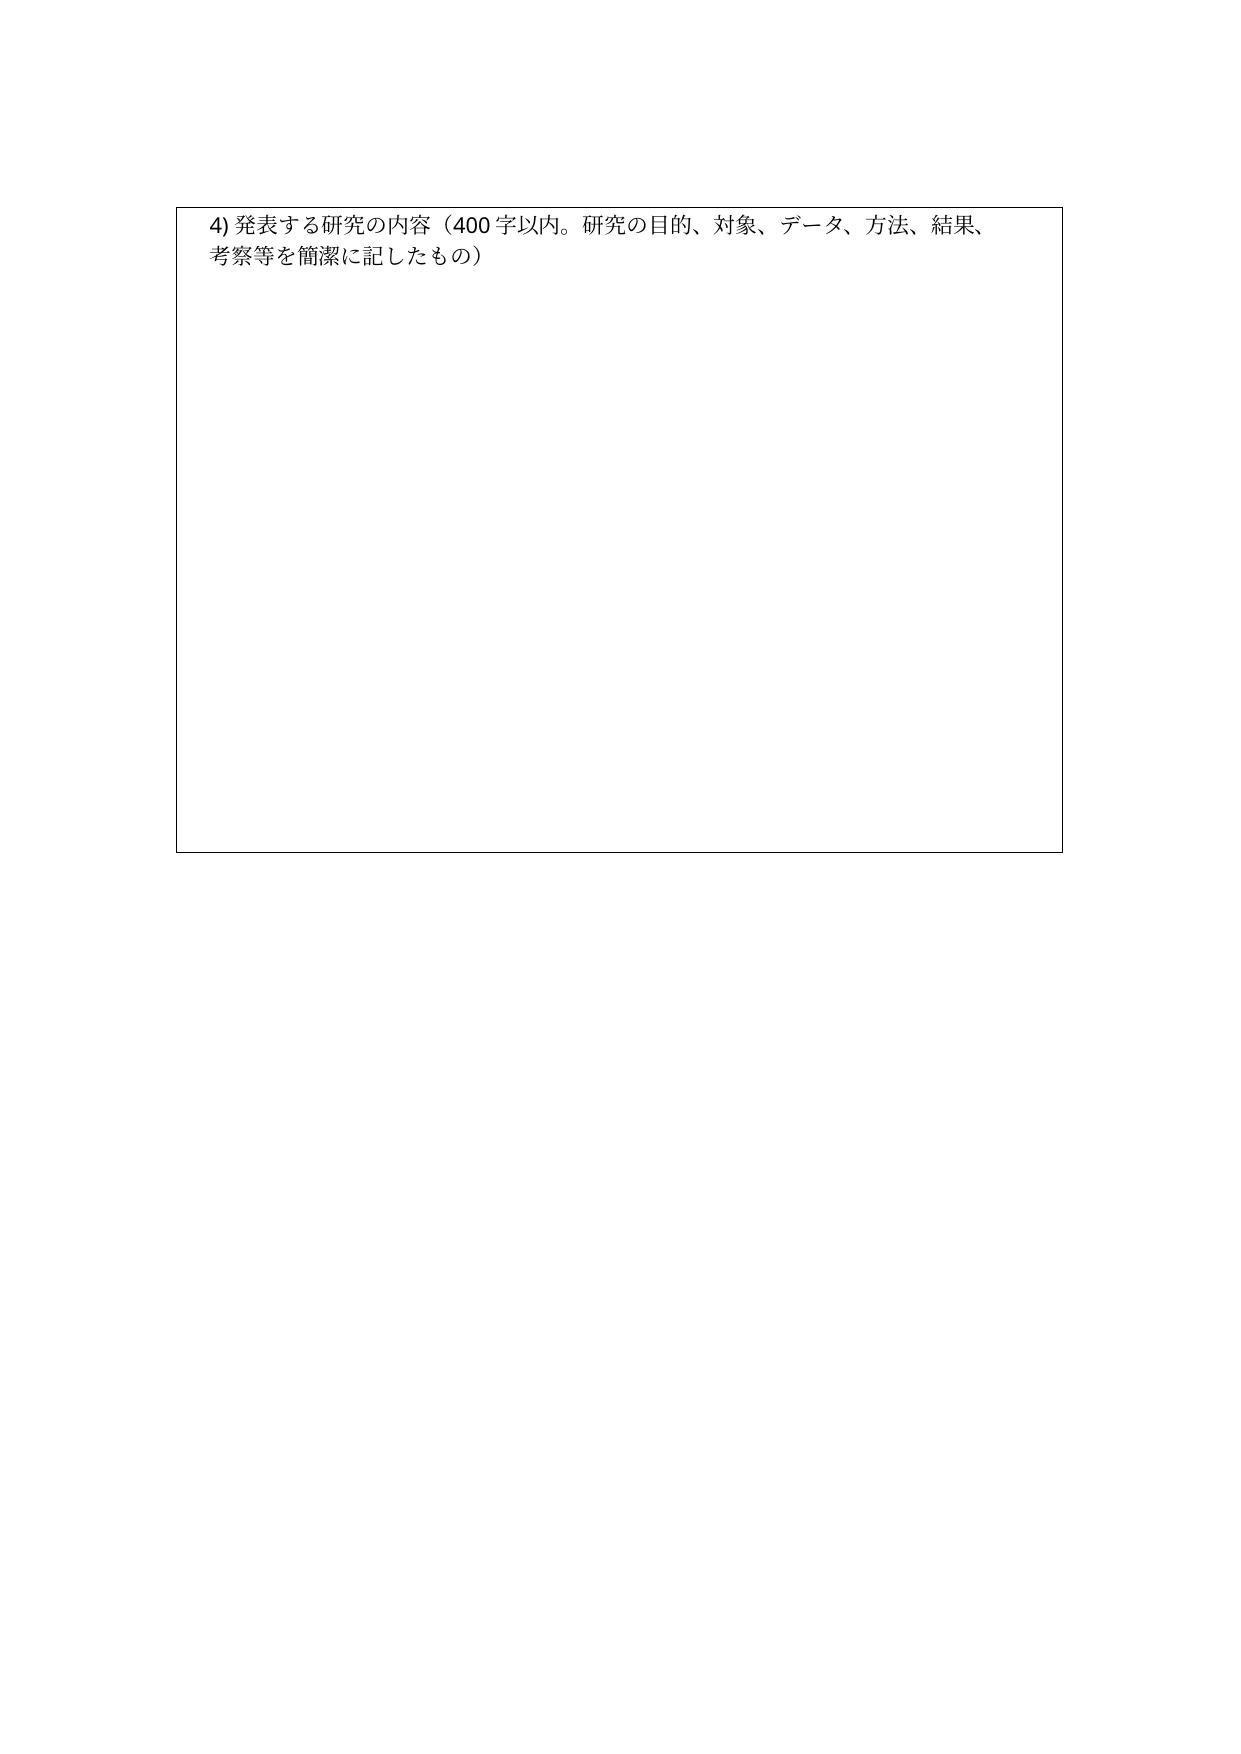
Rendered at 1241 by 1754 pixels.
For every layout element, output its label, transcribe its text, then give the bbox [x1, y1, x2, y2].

table_cell 4) 発表する研究の内容（400字以内。研究の目的、対象、データ、方法、結果、 考察等を簡潔に記したもの） [177, 208, 1062, 852]
